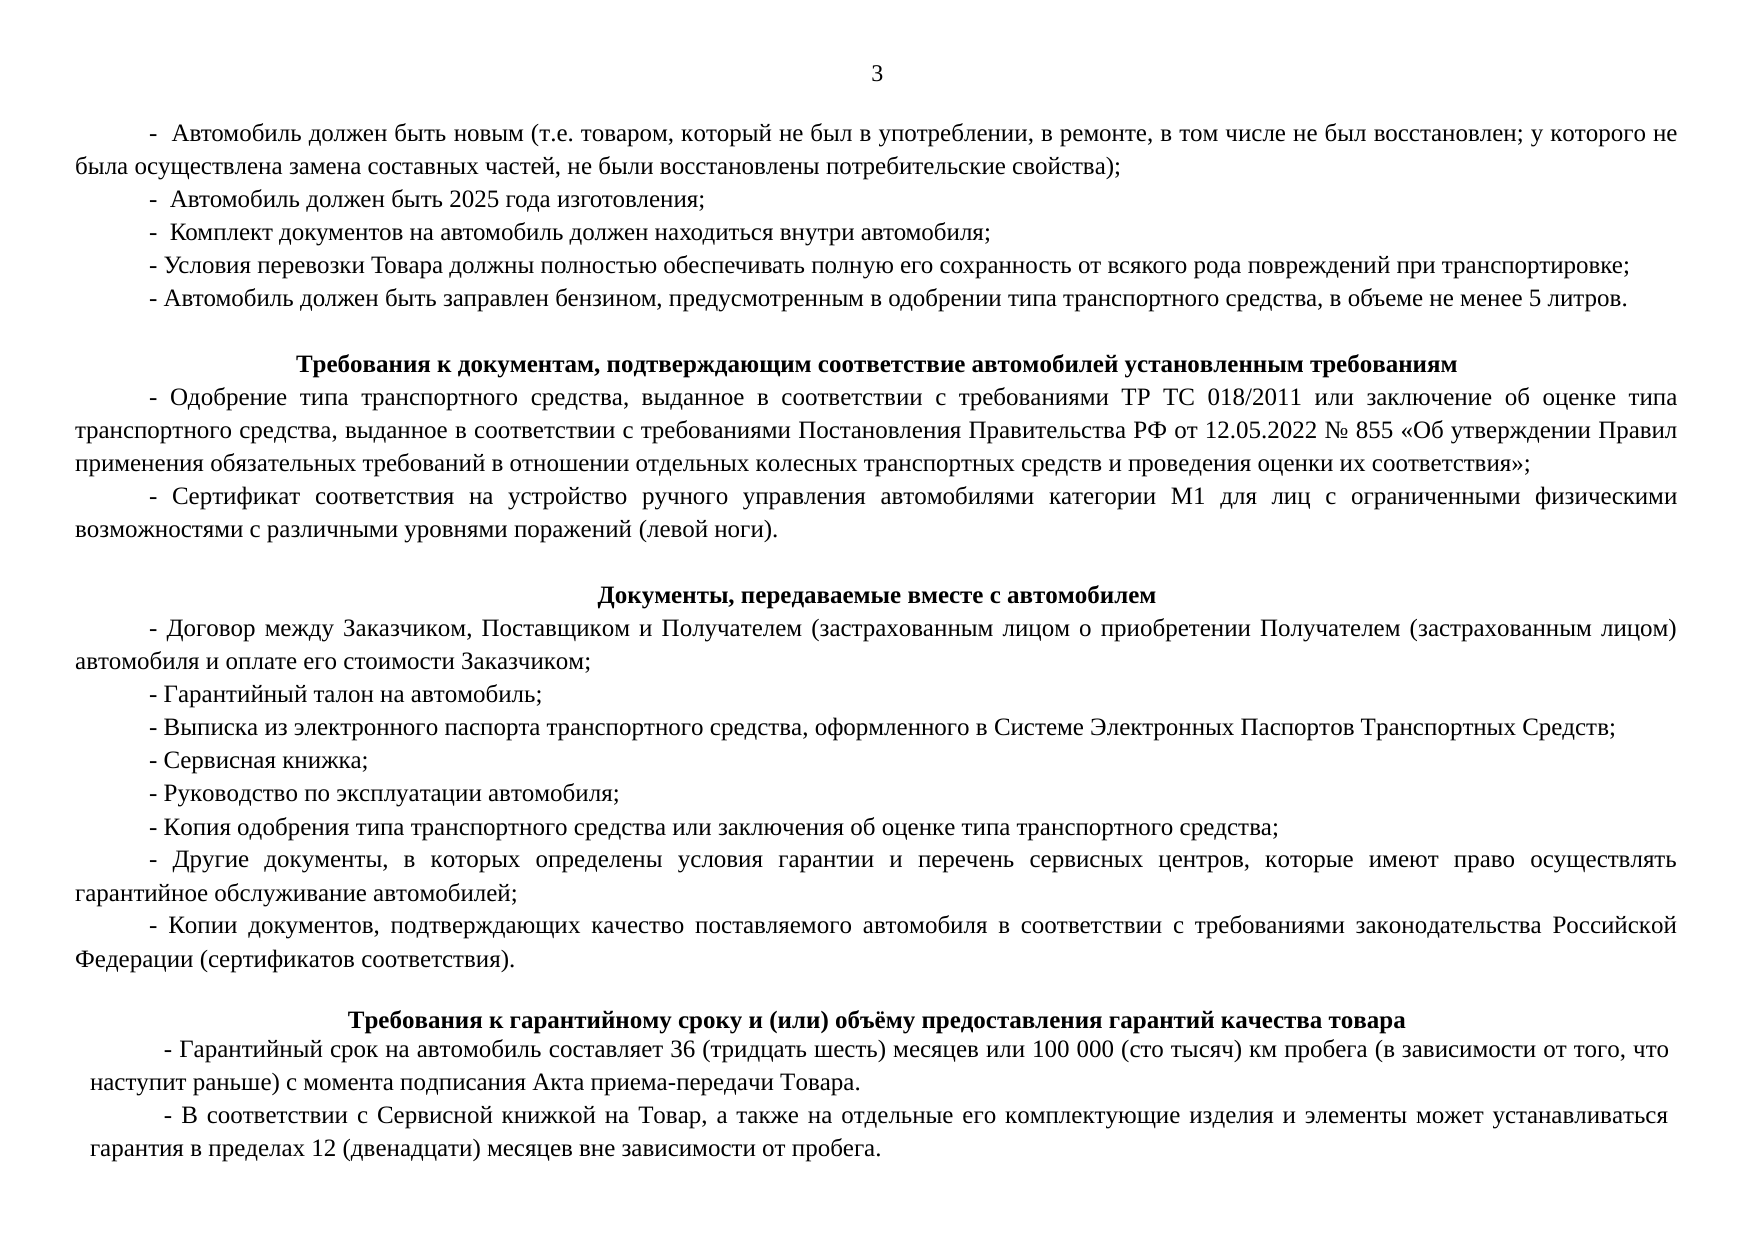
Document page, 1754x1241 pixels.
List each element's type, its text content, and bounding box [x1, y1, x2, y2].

text Требования к документам, подтверждающим соответствие автомобилей установленным требованиям [75, 349, 1679, 378]
text - Выписка из электронного паспорта транспортного средства, оформленного в Системе Электронных Паспортов Транспортных Средств; [75, 712, 1679, 741]
text - Копии документов, подтверждающих качество поставляемого автомобиля в соответствии с требованиями законодательства Российской Федерации (сертификатов соответствия). [75, 911, 1679, 972]
text - Другие документы, в которых определены условия гарантии и перечень сервисных центров, которые имеют право осуществлять гарантийное обслуживание автомобилей; [75, 844, 1679, 906]
text - Комплект документов на автомобиль должен находиться внутри автомобиля; [75, 217, 1679, 246]
text Требования к гарантийному сроку и (или) объёму предоставления гарантий качества товара [75, 1005, 1679, 1034]
text - Сертификат соответствия на устройство ручного управления автомобилями категории М1 для лиц с ограниченными физическими возможностями с различными уровнями поражений (левой ноги). [75, 481, 1679, 543]
text - Гарантийный срок на автомобиль составляет 36 (тридцать шесть) месяцев или 100 000 (сто тысяч) км пробега (в зависимости от того, что наступит раньше) с момента подписания Акта приема-передачи Товара. [90, 1034, 1670, 1096]
text - Руководство по эксплуатации автомобиля; [75, 778, 1679, 807]
text - В соответствии с Сервисной книжкой на Товар, а также на отдельные его комплектующие изделия и элементы может устанавливаться гарантия в пределах 12 (двенадцати) месяцев вне зависимости от пробега. [90, 1100, 1670, 1162]
text - Копия одобрения типа транспортного средства или заключения об оценке типа транспортного средства; [75, 812, 1679, 840]
text - Договор между Заказчиком, Поставщиком и Получателем (застрахованным лицом о приобретении Получателем (застрахованным лицом) автомобиля и оплате его стоимости Заказчиком; [75, 613, 1679, 675]
text - Автомобиль должен быть заправлен бензином, предусмотренным в одобрении типа транспортного средства, в объеме не менее 5 литров. [75, 283, 1675, 312]
text - Автомобиль должен быть 2025 года изготовления; [75, 184, 1679, 213]
text Документы, передаваемые вместе с автомобилем [75, 580, 1679, 609]
text - Гарантийный талон на автомобиль; [75, 679, 1679, 708]
text - Сервисная книжка; [75, 746, 1679, 774]
text - Одобрение типа транспортного средства, выданное в соответствии с требованиями ТР ТС 018/2011 или заключение об оценке типа транспортного средства, выданное в соответствии с требованиями Постановления Правительства РФ от 12.05.2022 № 855 «Об утверждении Правил применения обязательных требований в отношении отдельных колесных транспортных средств и проведения оценки их соответствия»; [75, 382, 1679, 477]
text - Условия перевозки Товара должны полностью обеспечивать полную его сохранность от всякого рода повреждений при транспортировке; [75, 250, 1675, 279]
text - Автомобиль должен быть новым (т.е. товаром, который не был в употреблении, в ремонте, в том числе не был восстановлен; у которого не была осуществлена замена составных частей, не были восстановлены потребительские свойства); [75, 118, 1679, 180]
